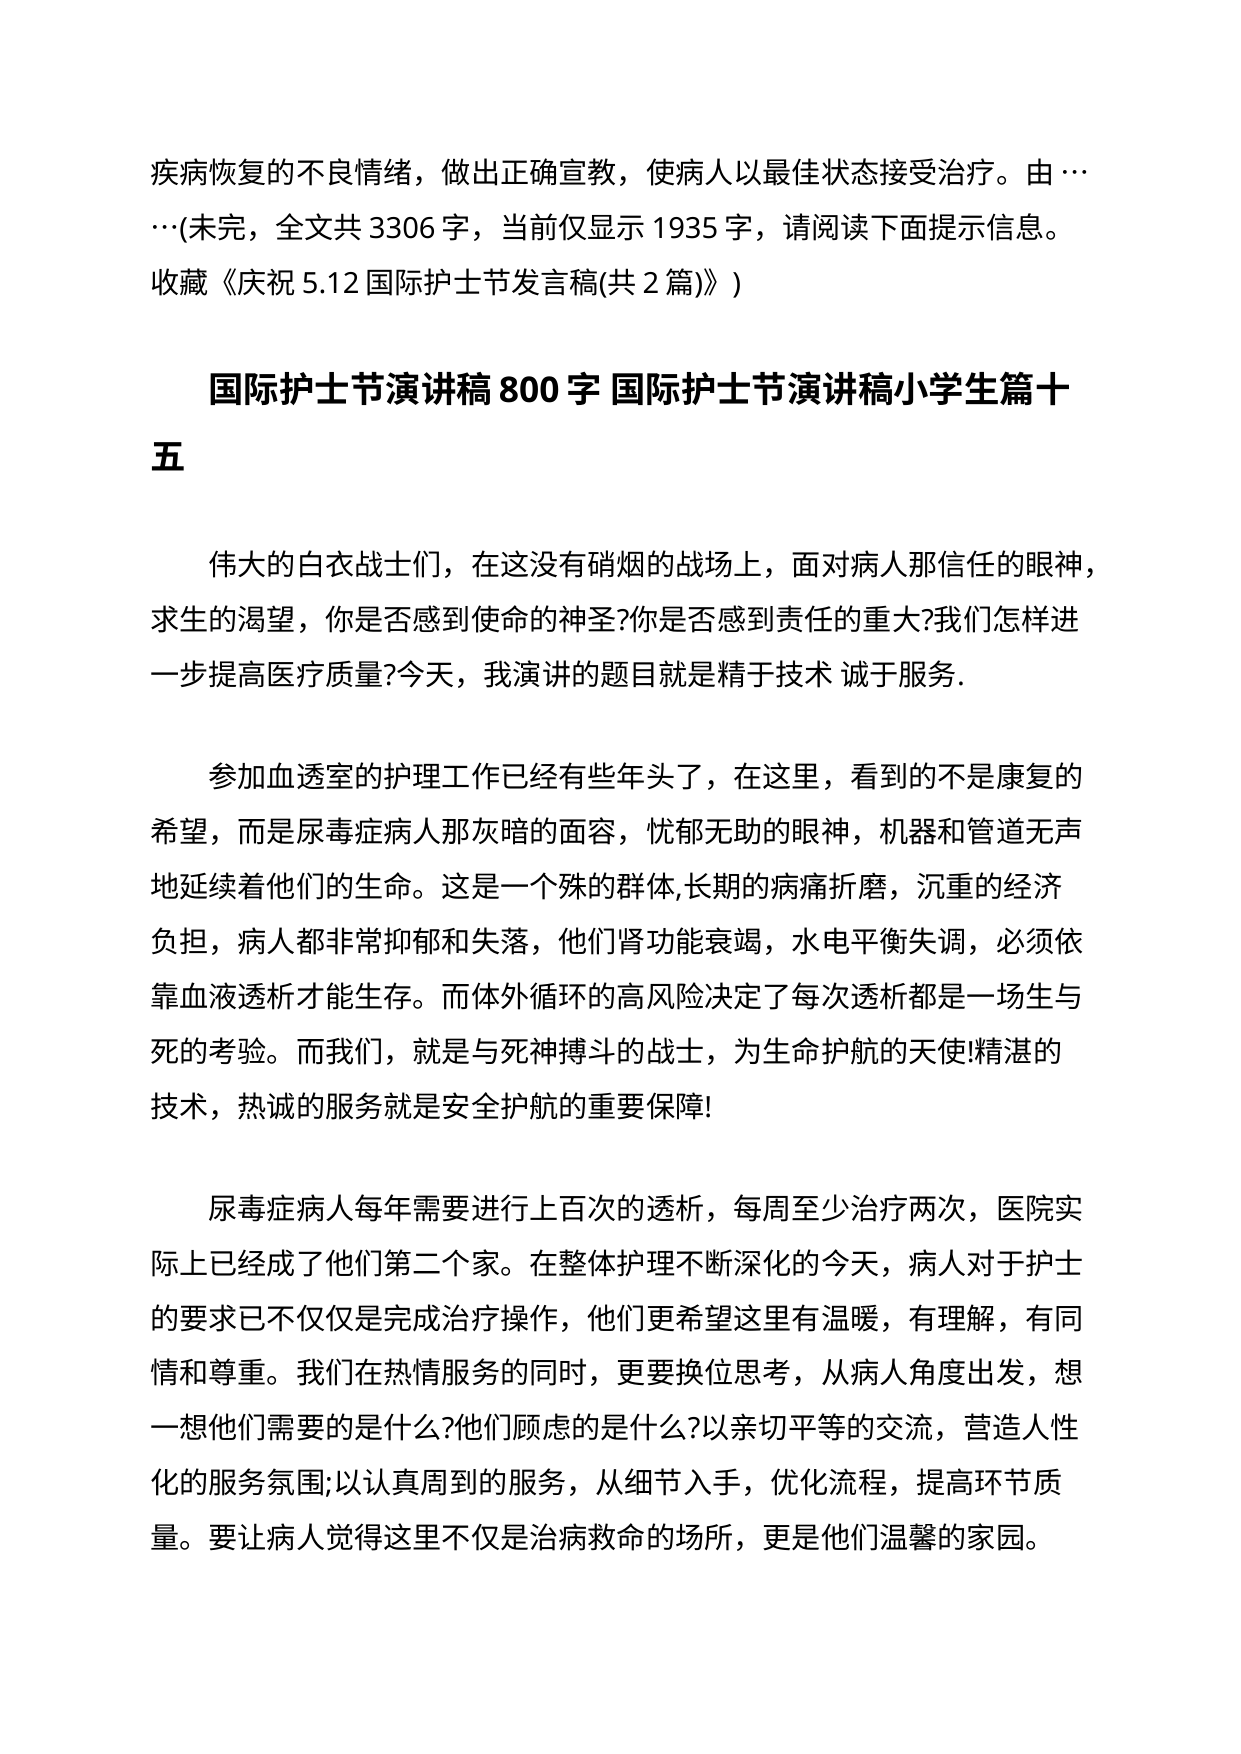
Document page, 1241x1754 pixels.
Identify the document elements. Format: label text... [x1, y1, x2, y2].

text 伟大的白衣战士们，在这没有硝烟的战场上，面对病人那信任的眼神，求生的渴望，你是否感到使命的神圣?你是否感到责任的重大?我们怎样进一步提高医疗质量?今天，我演讲的题目就是精于技术 诚于服务. [150, 542, 1090, 694]
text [150, 150, 1090, 302]
text 参加血透室的护理工作已经有些年头了，在这里，看到的不是康复的希望，而是尿毒症病人那灰暗的面容，忧郁无助的眼神，机器和管道无声地延续着他们的生命。这是一个殊的群体,长期的病痛折磨，沉重的经济负担，病人都非常抑郁和失落，他们肾功能衰竭，水电平衡失调，必须依靠血液透析才能生存。而体外循环的高风险决定了每次透析都是一场生与死的考验。而我们，就是与死神搏斗的战士，为生命护航的天使!精湛的技术，热诚的服务就是安全护航的重要保障! [150, 754, 1090, 1126]
text 国际护士节演讲稿800字 国际护士节演讲稿小学生篇十五 [150, 362, 1090, 480]
text 尿毒症病人每年需要进行上百次的透析，每周至少治疗两次，医院实际上已经成了他们第二个家。在整体护理不断深化的今天，病人对于护士的要求已不仅仅是完成治疗操作，他们更希望这里有温暖，有理解，有同情和尊重。我们在热情服务的同时，更要换位思考，从病人角度出发，想一想他们需要的是什么?他们顾虑的是什么?以亲切平等的交流，营造人性化的服务氛围;以认真周到的服务，从细节入手，优化流程，提高环节质量。要让病人觉得这里不仅是治病救命的场所，更是他们温馨的家园。 [150, 1185, 1090, 1557]
